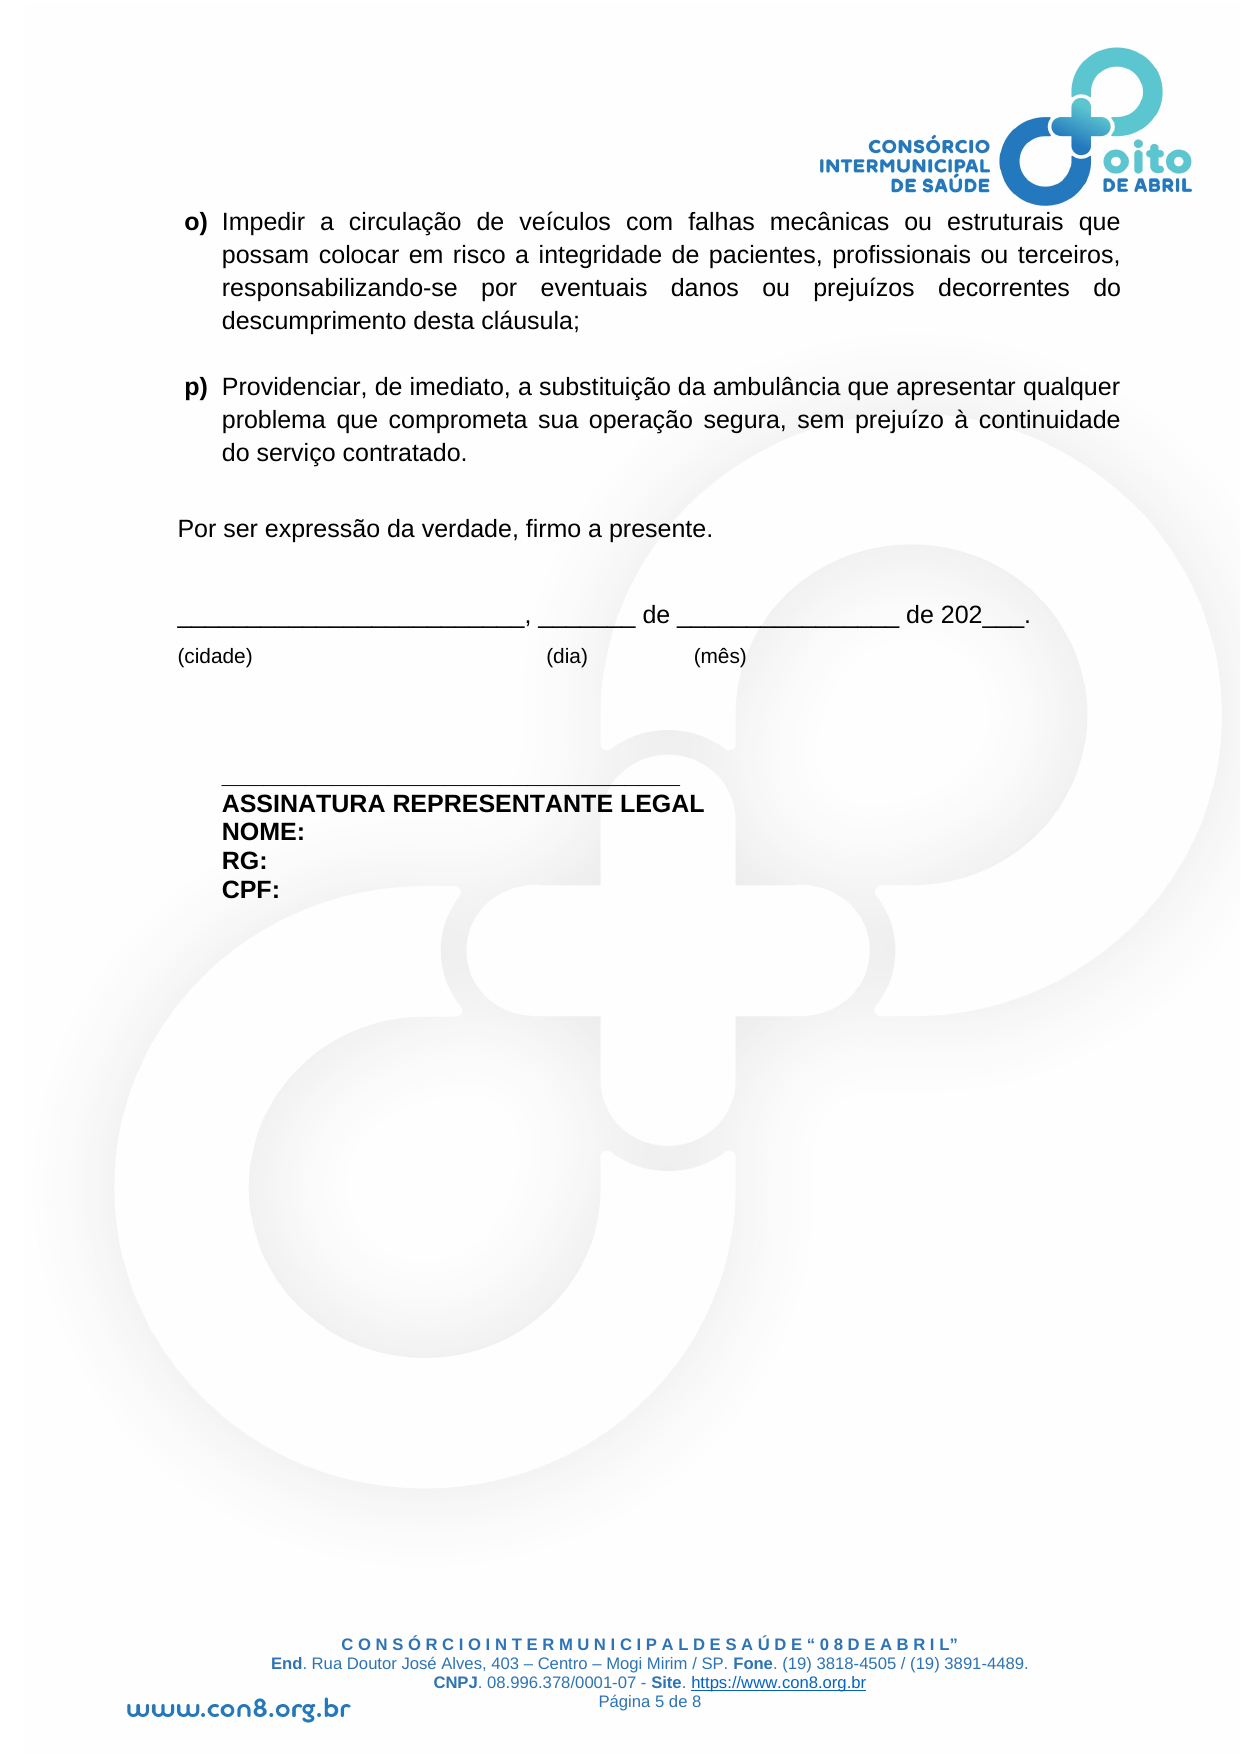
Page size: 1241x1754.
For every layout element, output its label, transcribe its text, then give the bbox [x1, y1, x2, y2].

text _________________________________ [222, 760, 1122, 788]
text RG: [222, 846, 1122, 875]
text CPF: [222, 875, 1122, 903]
picture [25, 3, 1241, 1754]
list Providenciar, de imediato, a substituição da ambulância que apresentar qualquer problema que comprometa sua operação segura, sem prejuízo à continuidade do serviço contratado. [184, 372, 1122, 467]
text NOME: [222, 817, 1122, 846]
text (cidade) (dia) (mês) [177, 643, 1122, 667]
text Por ser expressão da verdade, firmo a presente. [177, 514, 1122, 543]
list Impedir a circulação de veículos com falhas mecânicas ou estruturais que possam colocar em risco a integridade de pacientes, profissionais ou terceiros, responsabilizando-se por eventuais danos ou prejuízos decorrentes do descumprimento desta cláusula; [184, 207, 1122, 334]
text ASSINATURA REPRESENTANTE LEGAL [222, 788, 1122, 817]
text _________________________, _______ de ________________ de 202___. [177, 600, 1122, 629]
